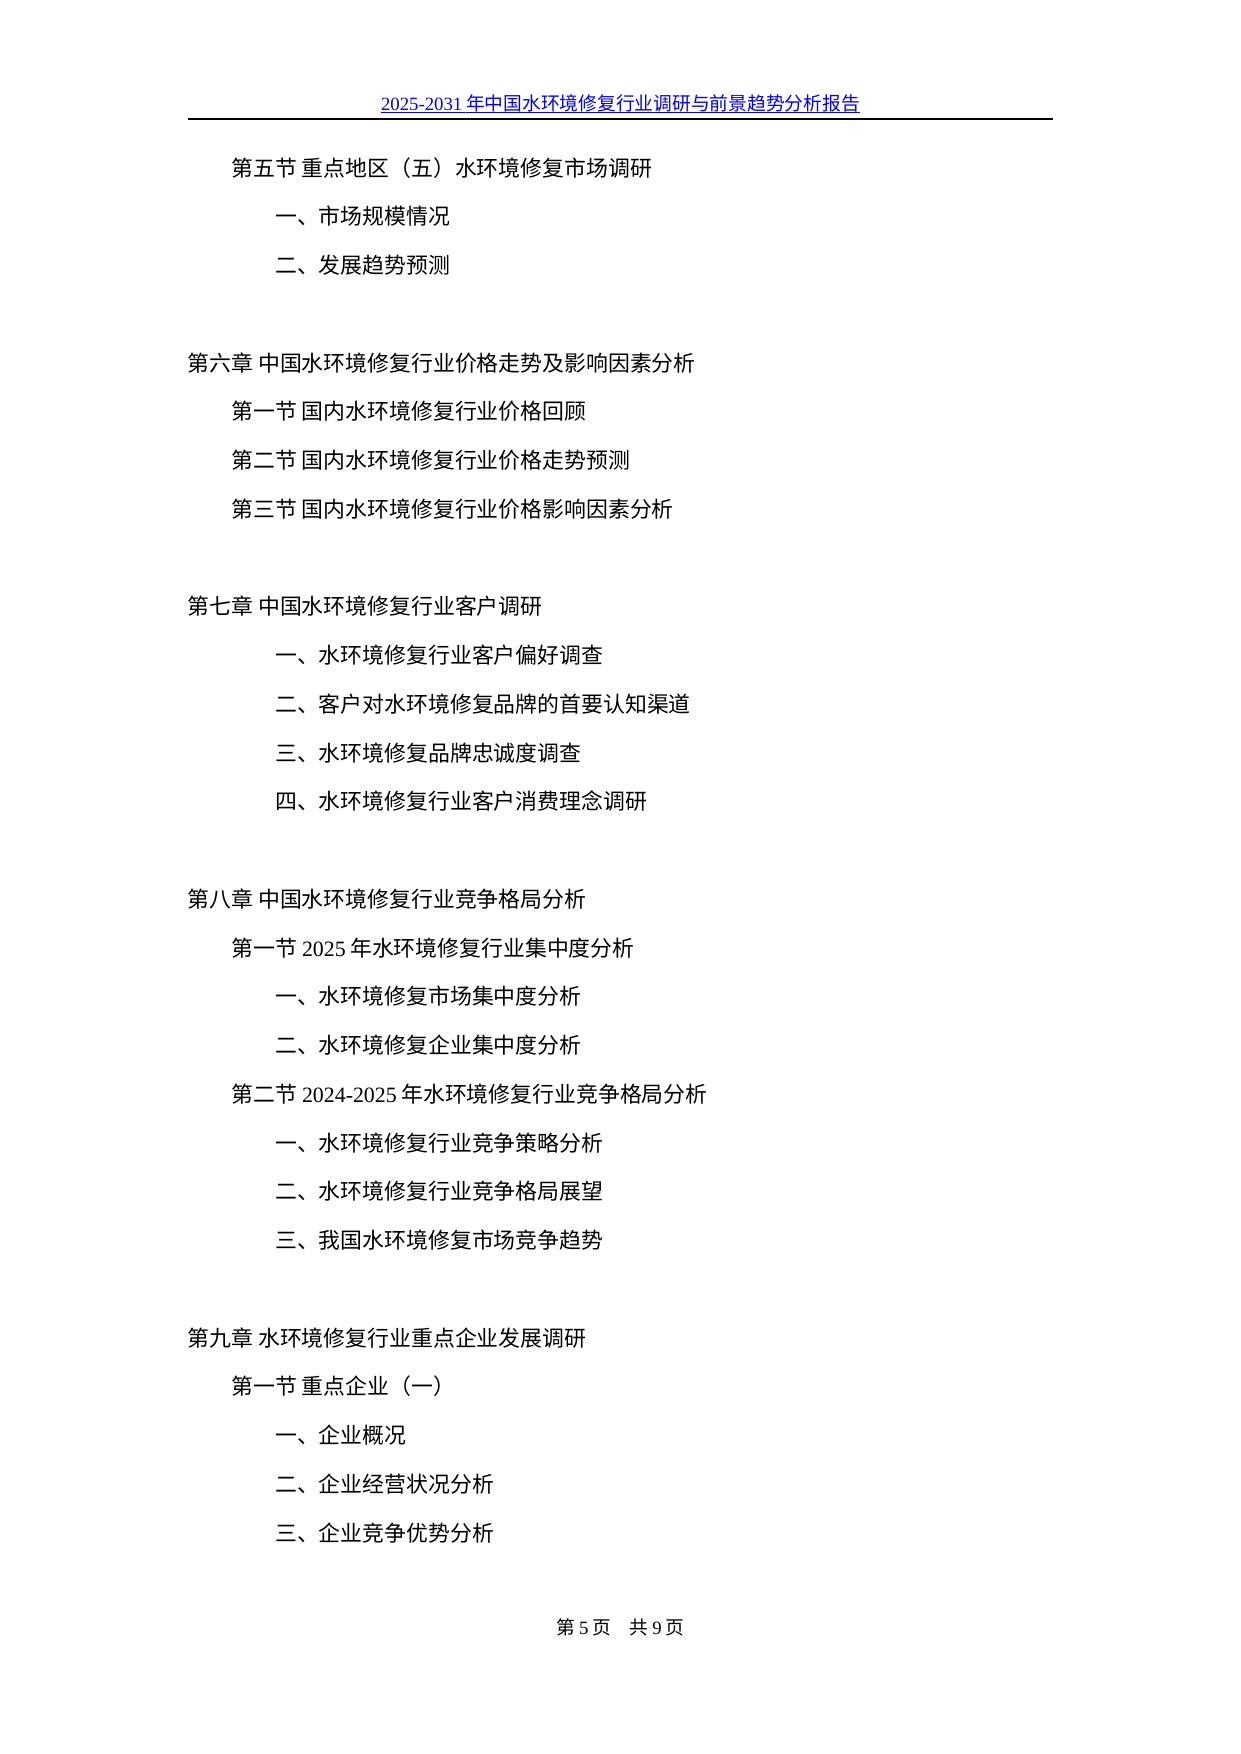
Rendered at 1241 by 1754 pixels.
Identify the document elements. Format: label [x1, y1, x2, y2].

text [187, 150, 1053, 1548]
